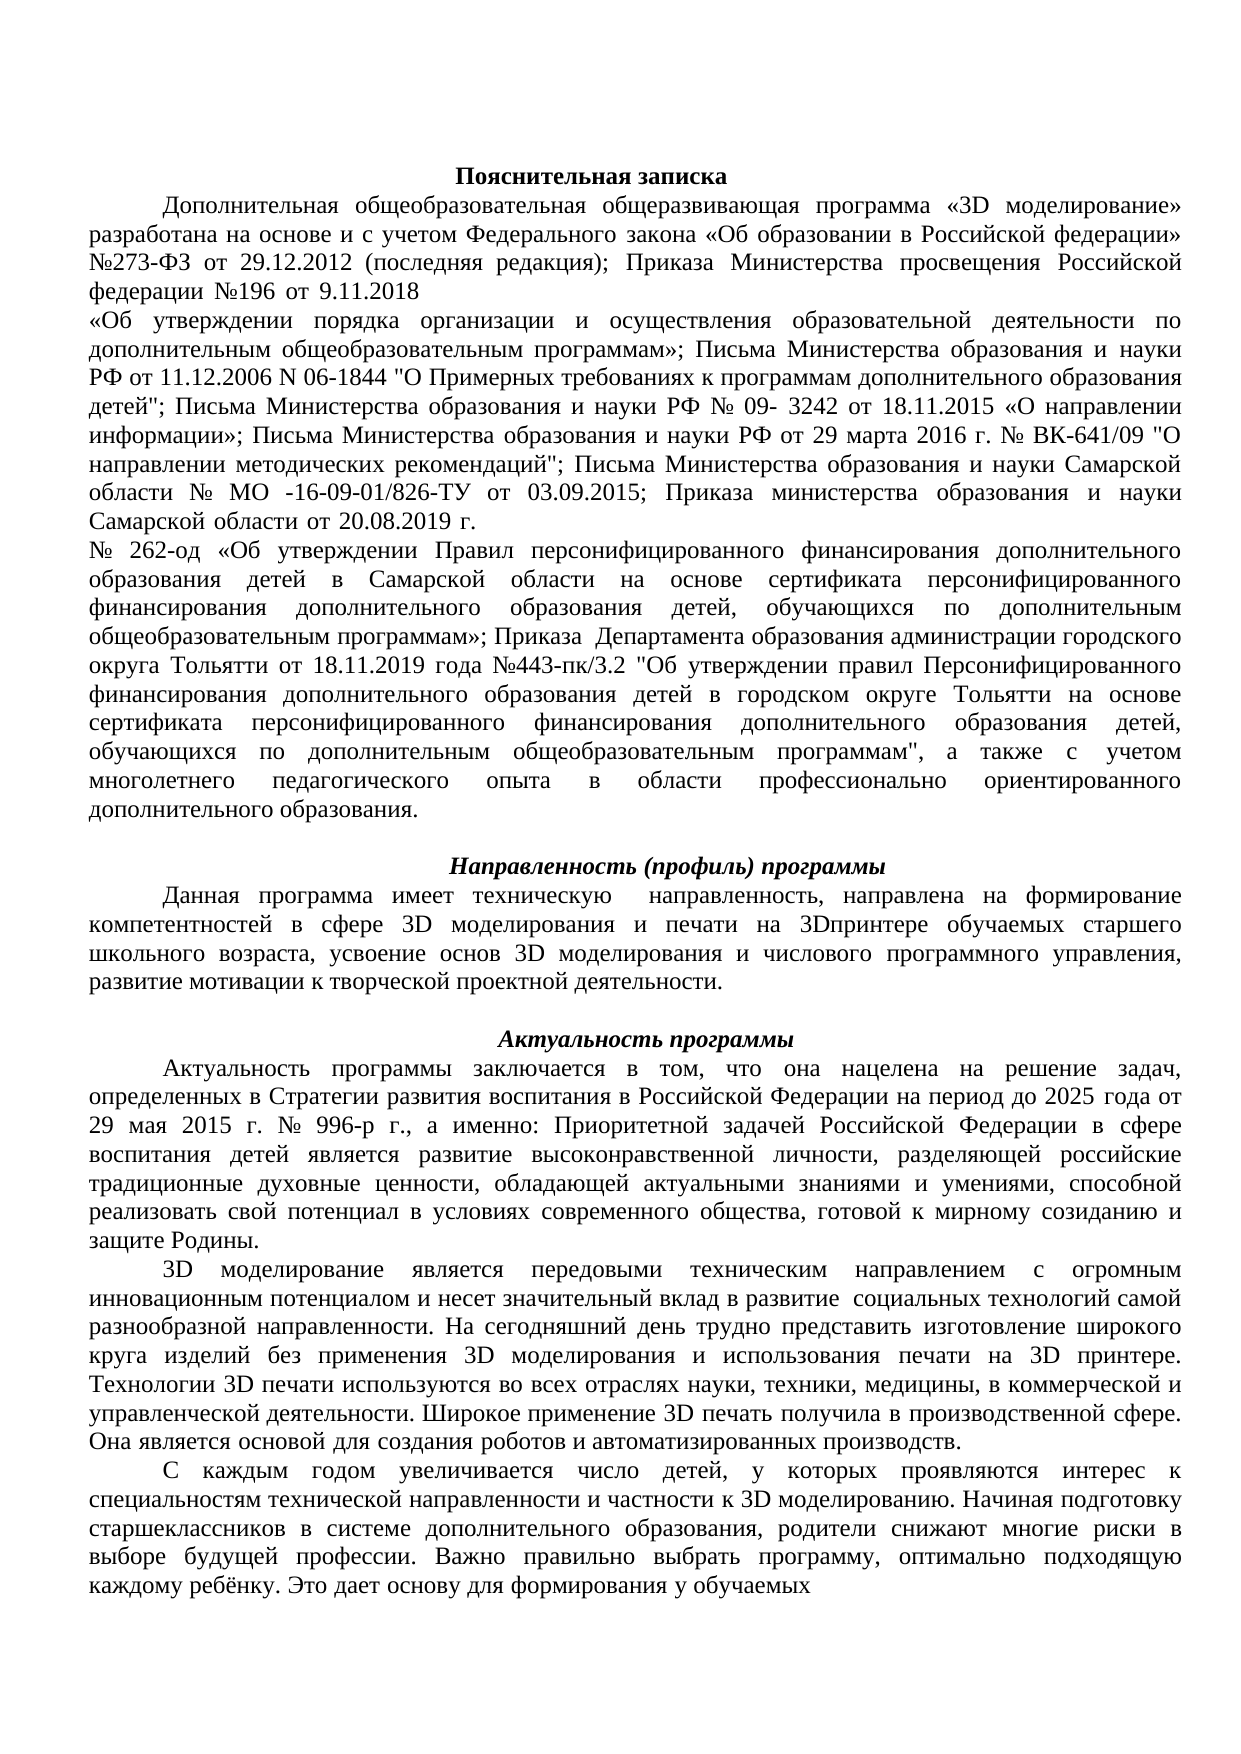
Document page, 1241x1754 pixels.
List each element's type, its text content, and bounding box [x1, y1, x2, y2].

text С каждым годом увеличивается число детей, у которых проявляются интерес к специальностям технической направленности и частности к 3D моделированию. Начиная подготовку старшеклассников в системе дополнительного образования, родители снижают многие риски в выборе будущей профессии. Важно правильно выбрать программу, оптимально подходящую каждому ребёнку. Это дает основу для формирования у обучаемых [89, 1455, 1182, 1599]
text 3D моделирование является передовыми техническим направлением с огромным инновационным потенциалом и несет значительный вклад в развитие социальных технологий самой разнообразной направленности. На сегодняшний день трудно представить изготовление широкого круга изделий без применения 3D моделирования и использования печати на 3D принтере. Технологии 3D печати используются во всех отраслях науки, техники, медицины, в коммерческой и управленческой деятельности. Широкое применение 3D печать получила в производственной сфере. Она является основой для создания роботов и автоматизированных производств. [89, 1254, 1182, 1455]
subtitle Пояснительная записка [74, 161, 1194, 190]
text «Об утверждении порядка организации и осуществления образовательной деятельности по дополнительным общеобразовательным программам»; Письма Министерства образования и науки РФ от 11.12.2006 N 06-1844 "О Примерных требованиях к программам дополнительного образования детей"; Письма Министерства образования и науки РФ № 09- 3242 от 18.11.2015 «О направлении информации»; Письма Министерства образования и науки РФ от 29 марта 2016 г. № ВК-641/09 "О направлении методических рекомендаций"; Письма Министерства образования и науки Самарской области № МО -16-09-01/826-ТУ от 03.09.2015; Приказа министерства образования и науки Самарской области от 20.08.2019 г. [89, 305, 1182, 535]
text № 262-од «Об утверждении Правил персонифицированного финансирования дополнительного образования детей в Самарской области на основе сертификата персонифицированного финансирования дополнительного образования детей, обучающихся по дополнительным общеобразовательным программам»; Приказа Департамента образования администрации городского округа Тольятти от 18.11.2019 года №443-пк/3.2 "Об утверждении правил Персонифицированного финансирования дополнительного образования детей в городском округе Тольятти на основе сертификата персонифицированного финансирования дополнительного образования детей, обучающихся по дополнительным общеобразовательным программам", а также с учетом многолетнего педагогического опыта в области профессионально ориентированного дополнительного образования. [89, 535, 1182, 822]
subtitle Актуальность программы [498, 1024, 1194, 1053]
text Данная программа имеет техническую направленность, направлена на формирование компетентностей в сфере 3D моделирования и печати на 3Dпринтере обучаемых старшего школьного возраста, усвоение основ 3D моделирования и числового программного управления, развитие мотивации к творческой проектной деятельности. [89, 880, 1182, 995]
subtitle Направленность (профиль) программы [449, 852, 1194, 880]
text Дополнительная общеобразовательная общеразвивающая программа «3D моделирование» разработана на основе и с учетом Федерального закона «Об образовании в Российской федерации» №273-ФЗ от 29.12.2012 (последняя редакция); Приказа Министерства просвещения Российской федерации №196 от 9.11.2018 [89, 190, 1182, 305]
text Актуальность программы заключается в том, что она нацелена на решение задач, определенных в Стратегии развития воспитания в Российской Федерации на период до 2025 года от 29 мая 2015 г. № 996-р г., а именно: Приоритетной задачей Российской Федерации в сфере воспитания детей является развитие высоконравственной личности, разделяющей российские традиционные духовные ценности, обладающей актуальными знаниями и умениями, способной реализовать свой потенциал в условиях современного общества, готовой к мирному созиданию и защите Родины. [89, 1053, 1182, 1254]
